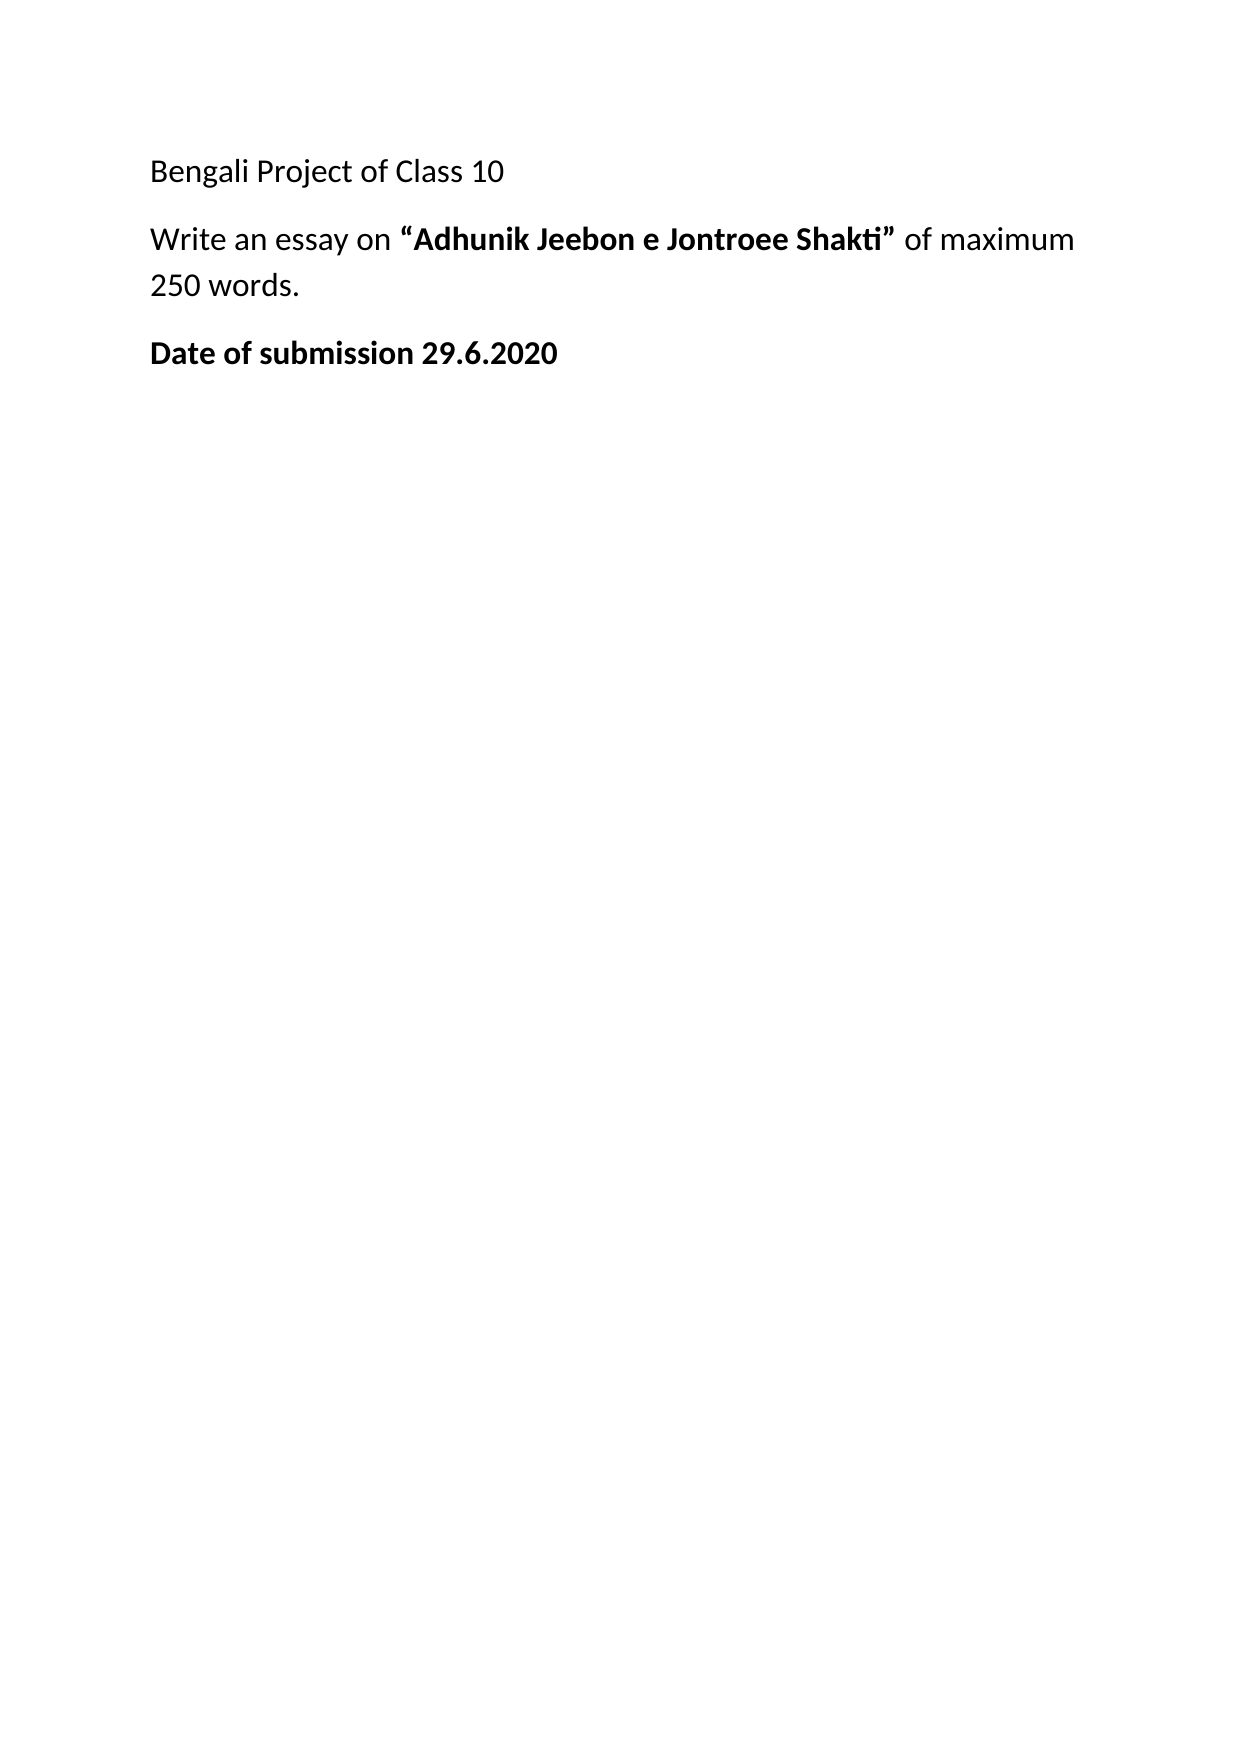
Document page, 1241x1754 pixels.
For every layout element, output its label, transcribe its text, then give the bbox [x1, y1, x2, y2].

text Write an essay on “Adhunik Jeebon e Jontroee Shakti” of maximum 250 words. [150, 218, 1090, 305]
text Bengali Project of Class 10 [150, 150, 1090, 191]
text Date of submission 29.6.2020 [150, 332, 1090, 373]
